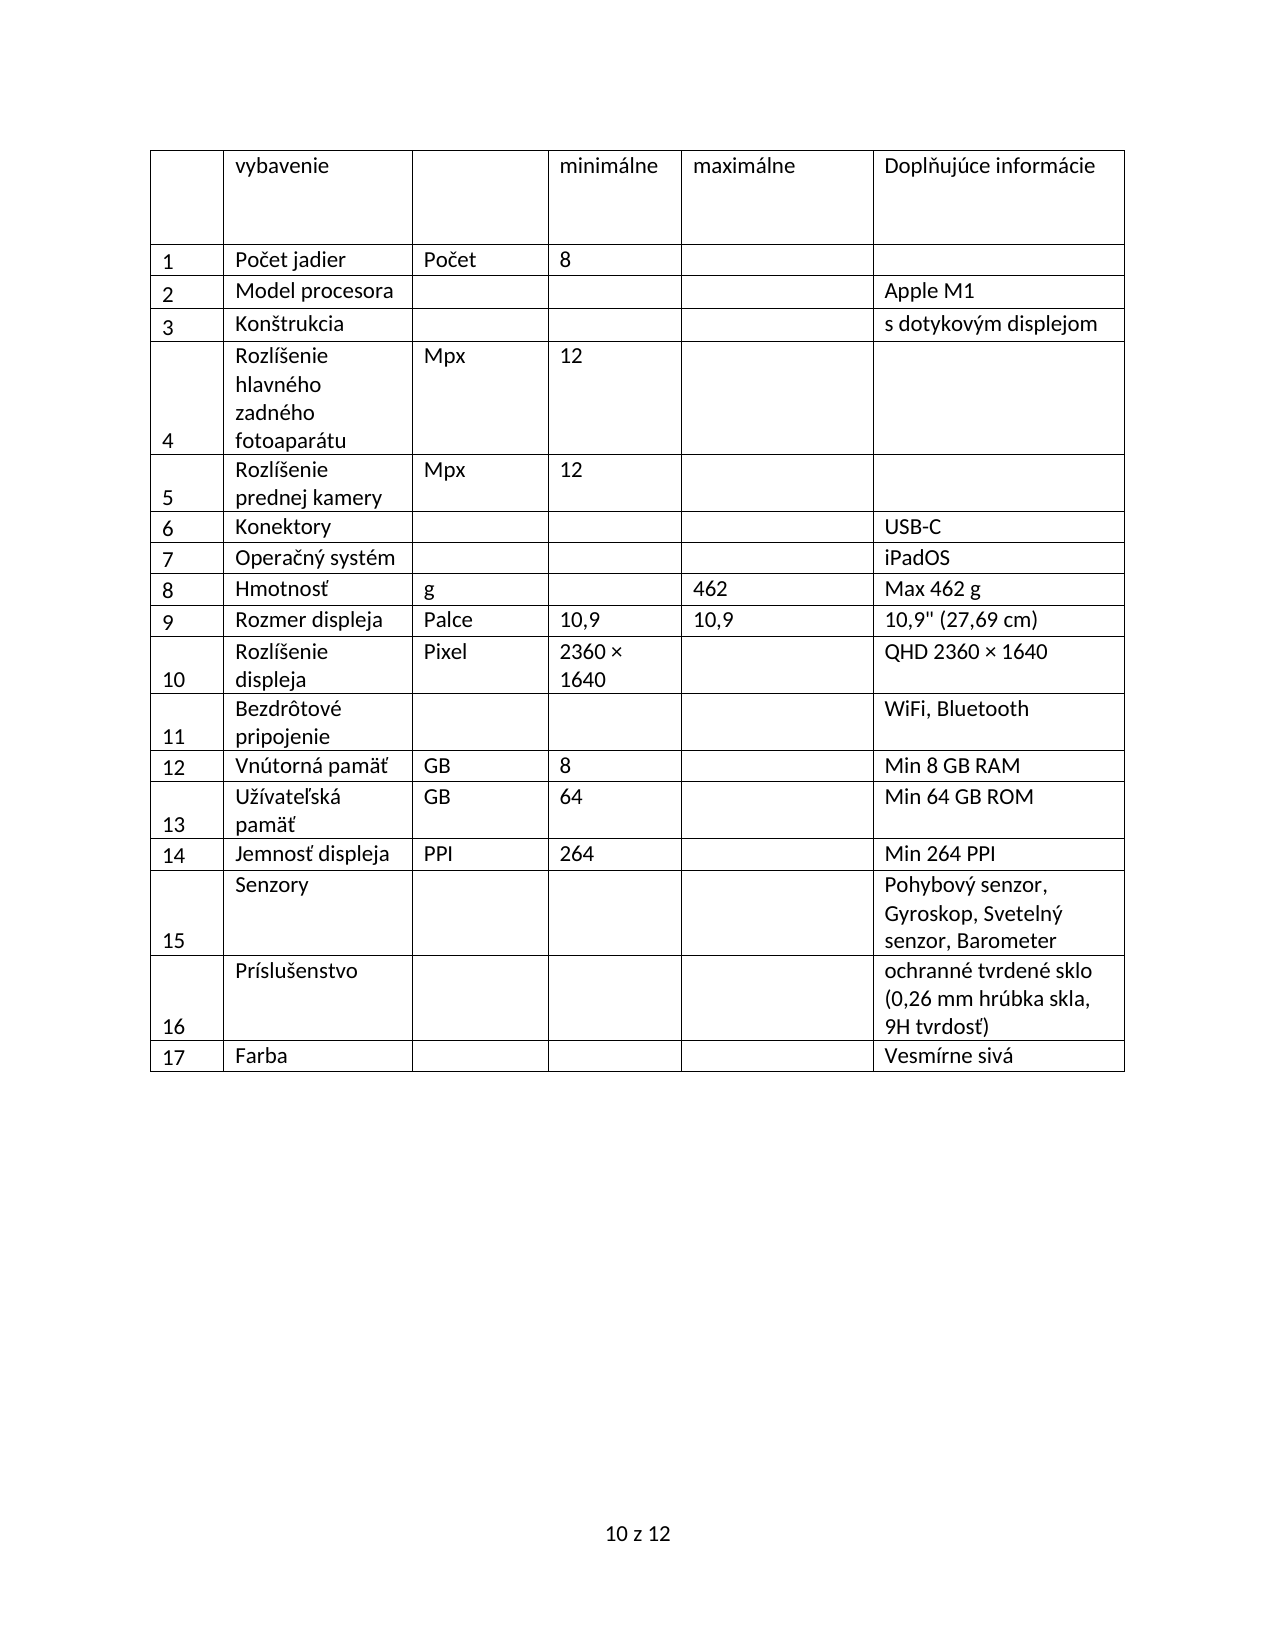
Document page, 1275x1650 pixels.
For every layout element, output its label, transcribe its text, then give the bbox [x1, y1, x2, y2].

table_cell ochranné tvrdené sklo (0,26 mm hrúbka skla, 9H tvrdosť) [874, 956, 1124, 1040]
table_header P.č. [151, 151, 223, 244]
table_cell 6 [151, 512, 223, 542]
table_cell Min 64 GB ROM [874, 782, 1124, 838]
table_cell [682, 782, 873, 838]
table_cell [682, 245, 873, 275]
table_cell Doplňujúce informácie [874, 151, 1124, 244]
table_cell 8 [549, 751, 681, 781]
table_cell [682, 512, 873, 542]
table_cell Bezdrôtové pripojenie [224, 694, 412, 750]
table_cell [874, 245, 1124, 275]
table_cell Počet [413, 245, 548, 275]
table_cell 7 [151, 543, 223, 573]
table_cell [682, 455, 873, 511]
table_cell Rozlíšenie displeja [224, 637, 412, 693]
table_cell 15 [151, 871, 223, 955]
table_cell [549, 956, 681, 1040]
table_cell Vesmírne sivá [874, 1041, 1124, 1071]
table_cell 1 [151, 245, 223, 275]
table_cell 2360 × 1640 [549, 637, 681, 693]
table_cell 3 [151, 309, 223, 341]
table_cell [413, 543, 548, 573]
table_cell [682, 1041, 873, 1071]
table_cell [682, 956, 873, 1040]
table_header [413, 151, 548, 244]
table_cell [549, 512, 681, 542]
table_cell Min 8 GB RAM [874, 751, 1124, 781]
table_cell [549, 871, 681, 955]
table_cell [874, 342, 1124, 454]
table_cell Hmotnosť [224, 574, 412, 604]
table_cell [682, 694, 873, 750]
table_cell Rozlíšenie prednej kamery [224, 455, 412, 511]
table_cell 2 [151, 276, 223, 308]
table_cell [413, 956, 548, 1040]
table_cell Príslušenstvo [224, 956, 412, 1040]
table_cell [549, 1041, 681, 1071]
table_cell [682, 839, 873, 869]
table_cell [413, 276, 548, 308]
table_cell [413, 512, 548, 542]
table_cell Rozmer displeja [224, 606, 412, 636]
table_cell [413, 694, 548, 750]
table_cell Palce [413, 606, 548, 636]
table_cell [874, 455, 1124, 511]
table_cell [413, 1041, 548, 1071]
table_cell 11 [151, 694, 223, 750]
table_cell 8 [549, 245, 681, 275]
table_cell s dotykovým displejom [874, 309, 1124, 341]
table_cell Mpx [413, 342, 548, 454]
table_cell 10,9 [682, 606, 873, 636]
table_cell GB [413, 782, 548, 838]
table_cell 12 [549, 455, 681, 511]
table_cell maximálne [682, 151, 873, 244]
table_cell 12 [151, 751, 223, 781]
table_cell Senzory [224, 871, 412, 955]
table_cell Jemnosť displeja [224, 839, 412, 869]
table_cell USB-C [874, 512, 1124, 542]
table_cell [549, 309, 681, 341]
table_cell 16 [151, 956, 223, 1040]
table_cell WiFi, Bluetooth [874, 694, 1124, 750]
table_cell minimálne [549, 151, 681, 244]
table_cell 13 [151, 782, 223, 838]
table_cell Apple M1 [874, 276, 1124, 308]
table_cell PPI [413, 839, 548, 869]
table_cell [682, 543, 873, 573]
table_cell 462 [682, 574, 873, 604]
table_cell [413, 309, 548, 341]
table_cell [549, 694, 681, 750]
table_cell Max 462 g [874, 574, 1124, 604]
table_cell 5 [151, 455, 223, 511]
table_cell 9 [151, 606, 223, 636]
table_cell [413, 871, 548, 955]
table_cell 10,9" (27,69 cm) [874, 606, 1124, 636]
table_cell 264 [549, 839, 681, 869]
table_cell Pohybový senzor, Gyroskop, Svetelný senzor, Barometer [874, 871, 1124, 955]
table_cell [549, 574, 681, 604]
table_cell Rozlíšenie hlavného zadného fotoaparátu [224, 342, 412, 454]
table_cell Konektory [224, 512, 412, 542]
table_cell Vnútorná pamäť [224, 751, 412, 781]
table_cell 14 [151, 839, 223, 869]
table_cell 10 [151, 637, 223, 693]
table_cell Farba [224, 1041, 412, 1071]
table_cell GB [413, 751, 548, 781]
table_cell Pixel [413, 637, 548, 693]
table_cell [682, 637, 873, 693]
table_cell [549, 276, 681, 308]
table_cell [682, 309, 873, 341]
table_cell Min 264 PPI [874, 839, 1124, 869]
table_cell Model procesora [224, 276, 412, 308]
table_cell Konštrukcia [224, 309, 412, 341]
table_cell [549, 543, 681, 573]
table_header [224, 151, 412, 244]
table_cell Počet jadier [224, 245, 412, 275]
table_cell g [413, 574, 548, 604]
table_cell 10,9 [549, 606, 681, 636]
table_cell [682, 342, 873, 454]
table_cell [682, 871, 873, 955]
table_cell Mpx [413, 455, 548, 511]
table_cell 12 [549, 342, 681, 454]
table_cell 4 [151, 342, 223, 454]
table_cell iPadOS [874, 543, 1124, 573]
table_cell 8 [151, 574, 223, 604]
table_cell 17 [151, 1041, 223, 1071]
table_cell Operačný systém [224, 543, 412, 573]
table_cell Užívateľská pamäť [224, 782, 412, 838]
table_cell [682, 751, 873, 781]
table_cell 64 [549, 782, 681, 838]
table_cell [682, 276, 873, 308]
table_cell QHD 2360 × 1640 [874, 637, 1124, 693]
